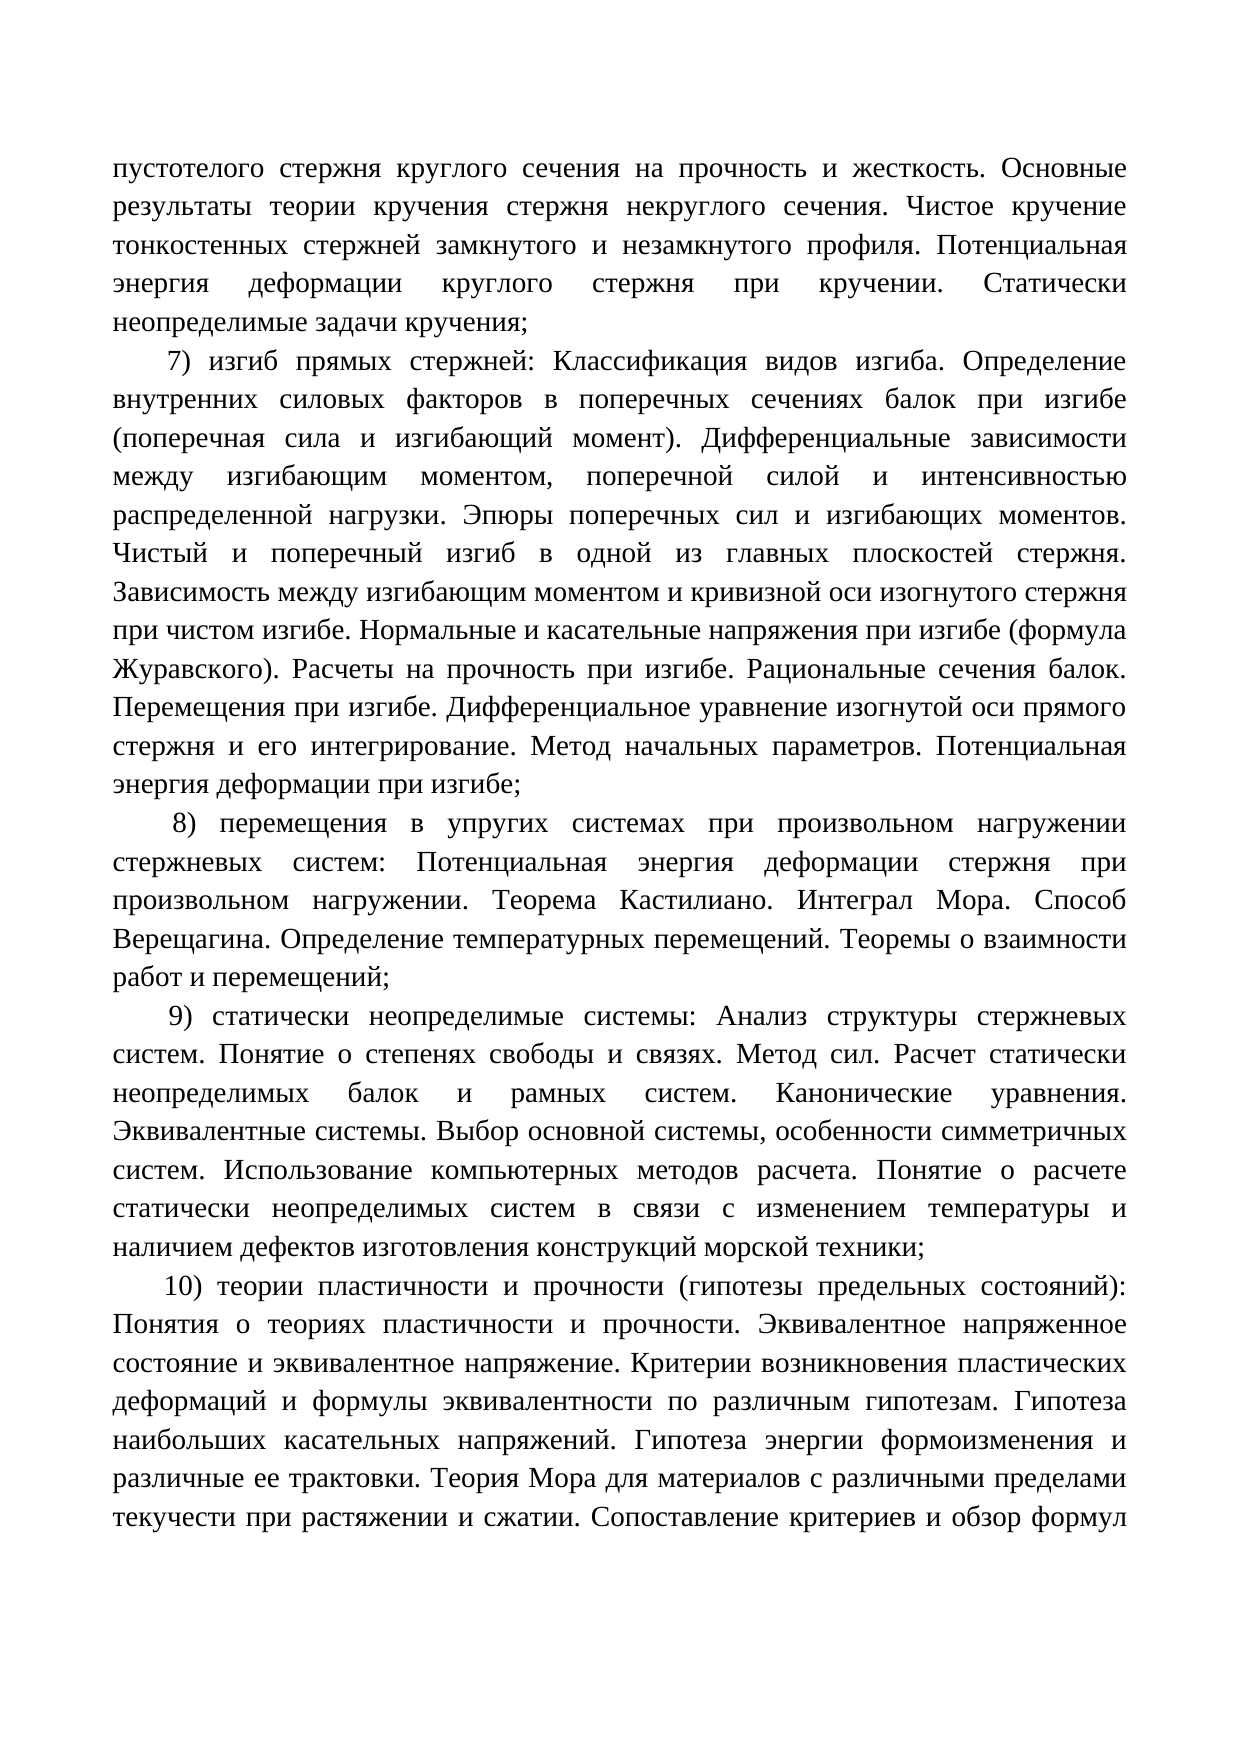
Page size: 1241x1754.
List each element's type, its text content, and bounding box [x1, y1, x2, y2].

text 8) перемещения в упругих системах при произвольном нагружении стержневых систем: Потенциальная энергия деформации стержня при произвольном нагружении. Теорема Кастилиано. Интеграл Мора. Способ Верещагина. Определение температурных перемещений. Теоремы о взаимности работ и перемещений; [112, 805, 1128, 993]
text 7) изгиб прямых стержней: Классификация видов изгиба. Определение внутренних силовых факторов в поперечных сечениях балок при изгибе (поперечная сила и изгибающий момент). Дифференциальные зависимости между изгибающим моментом, поперечной силой и интенсивностью распределенной нагрузки. Эпюры поперечных сил и изгибающих моментов. Чистый и поперечный изгиб в одной из главных плоскостей стержня. Зависимость между изгибающим моментом и кривизной оси изогнутого стержня при чистом изгибе. Нормальные и касательные напряжения при изгибе (формула Журавского). Расчеты на прочность при изгибе. Рациональные сечения балок. Перемещения при изгибе. Дифференциальное уравнение изогнутой оси прямого стержня и его интегрирование. Метод начальных параметров. Потенциальная энергия деформации при изгибе; [112, 343, 1128, 800]
text 9) статически неопределимые системы: Анализ структуры стержневых систем. Понятие о степенях свободы и связях. Метод сил. Расчет статически неопределимых балок и рамных систем. Канонические уравнения. Эквивалентные системы. Выбор основной системы, особенности симметричных систем. Использование компьютерных методов расчета. Понятие о расчете статически неопределимых систем в связи с изменением температуры и наличием дефектов изготовления конструкций морской техники; [112, 998, 1128, 1263]
